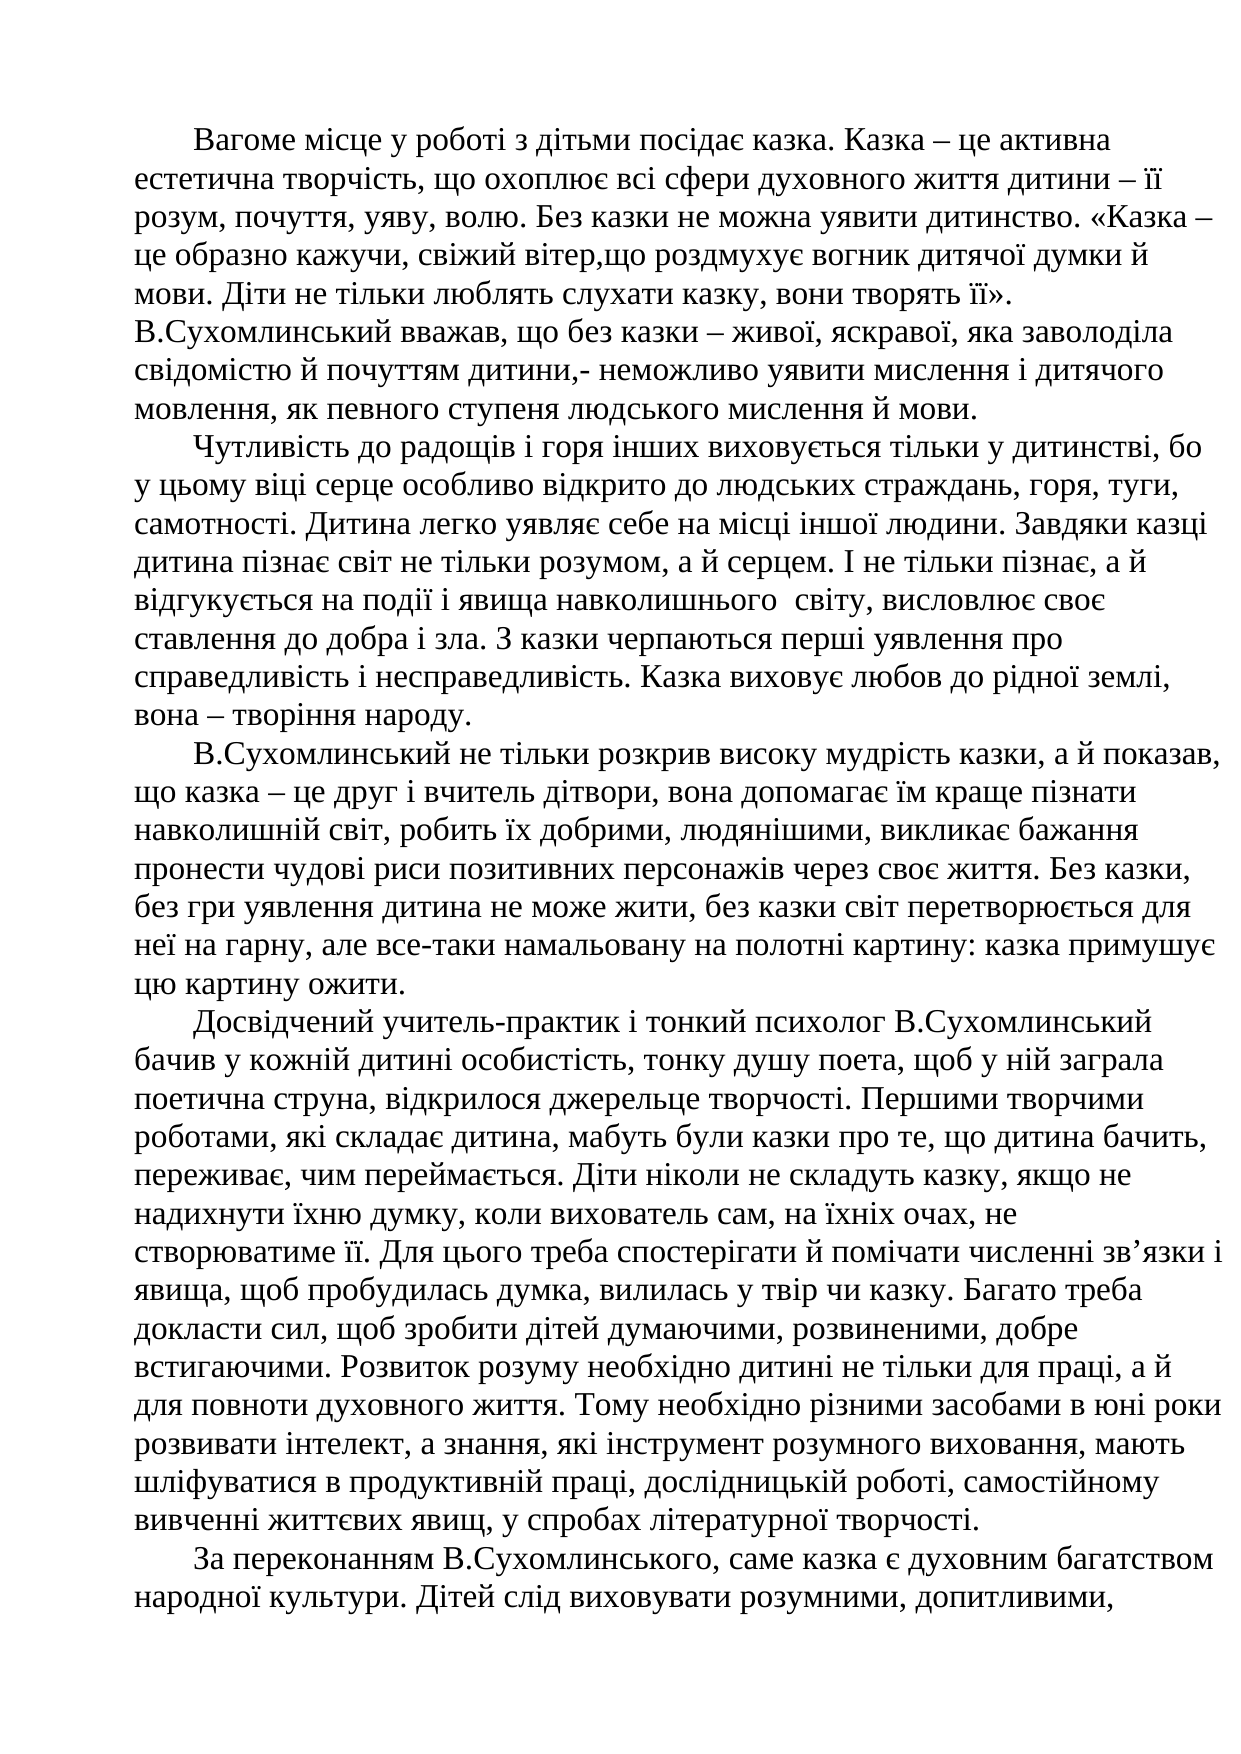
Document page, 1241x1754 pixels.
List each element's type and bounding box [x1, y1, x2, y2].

table_cell [132, 118, 1226, 1616]
